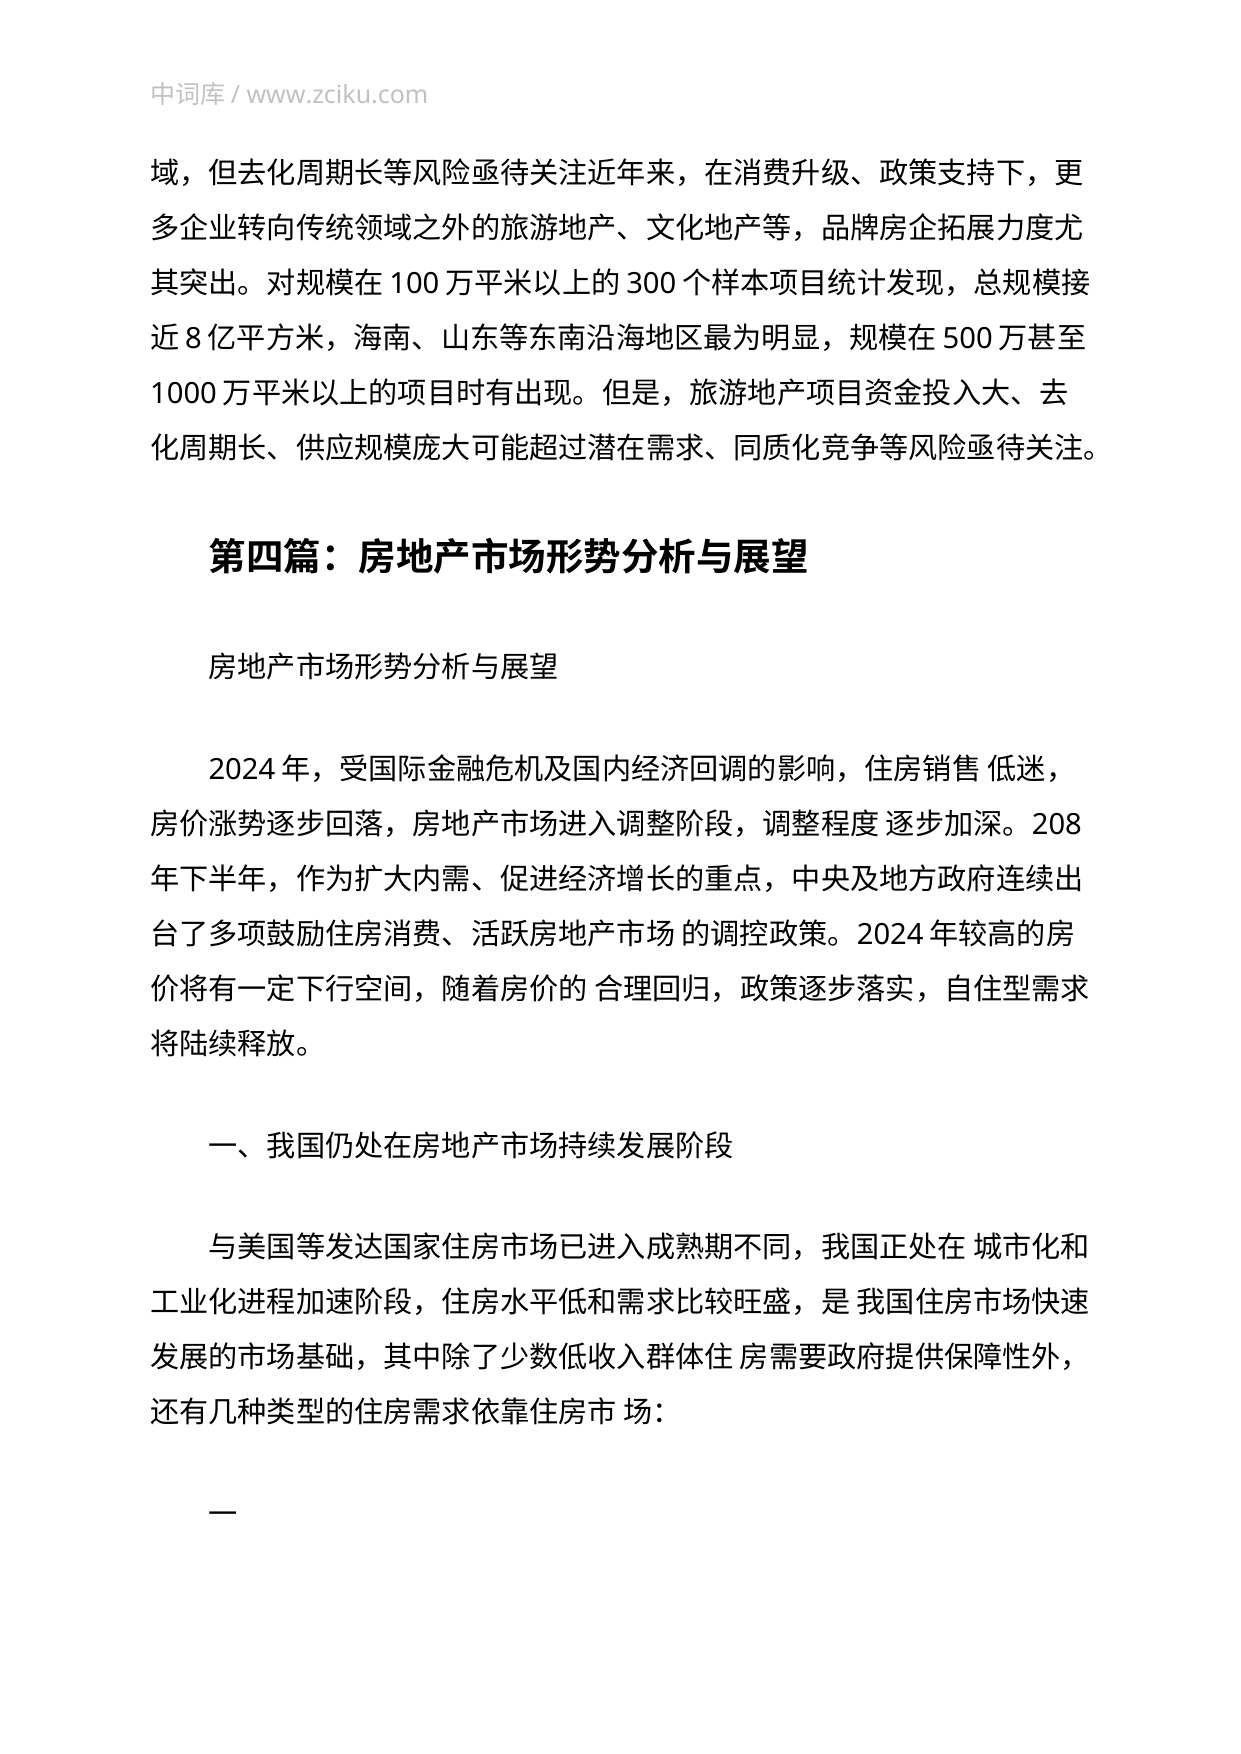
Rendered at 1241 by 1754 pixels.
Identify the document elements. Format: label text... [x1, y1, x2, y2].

text 第四篇：房地产市场形势分析与展望 [150, 527, 1090, 581]
text 房地产市场形势分析与展望 [150, 644, 1090, 686]
text 2024年，受国际金融危机及国内经济回调的影响，住房销售 低迷，房价涨势逐步回落，房地产市场进入调整阶段，调整程度 逐步加深。208年下半年，作为扩大内需、促进经济增长的重点，中央及地方政府连续出台了多项鼓励住房消费、活跃房地产市场 的调控政策。2024年较高的房价将有一定下行空间，随着房价的 合理回归，政策逐步落实，自住型需求将陆续释放。 [150, 746, 1090, 1063]
text 一 [150, 1491, 1090, 1533]
text 与美国等发达国家住房市场已进入成熟期不同，我国正处在 城市化和工业化进程加速阶段，住房水平低和需求比较旺盛，是 我国住房市场快速发展的市场基础，其中除了少数低收入群体住 房需要政府提供保障性外，还有几种类型的住房需求依靠住房市 场： [150, 1224, 1090, 1431]
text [150, 150, 1090, 467]
text 一、我国仍处在房地产市场持续发展阶段 [150, 1122, 1090, 1164]
